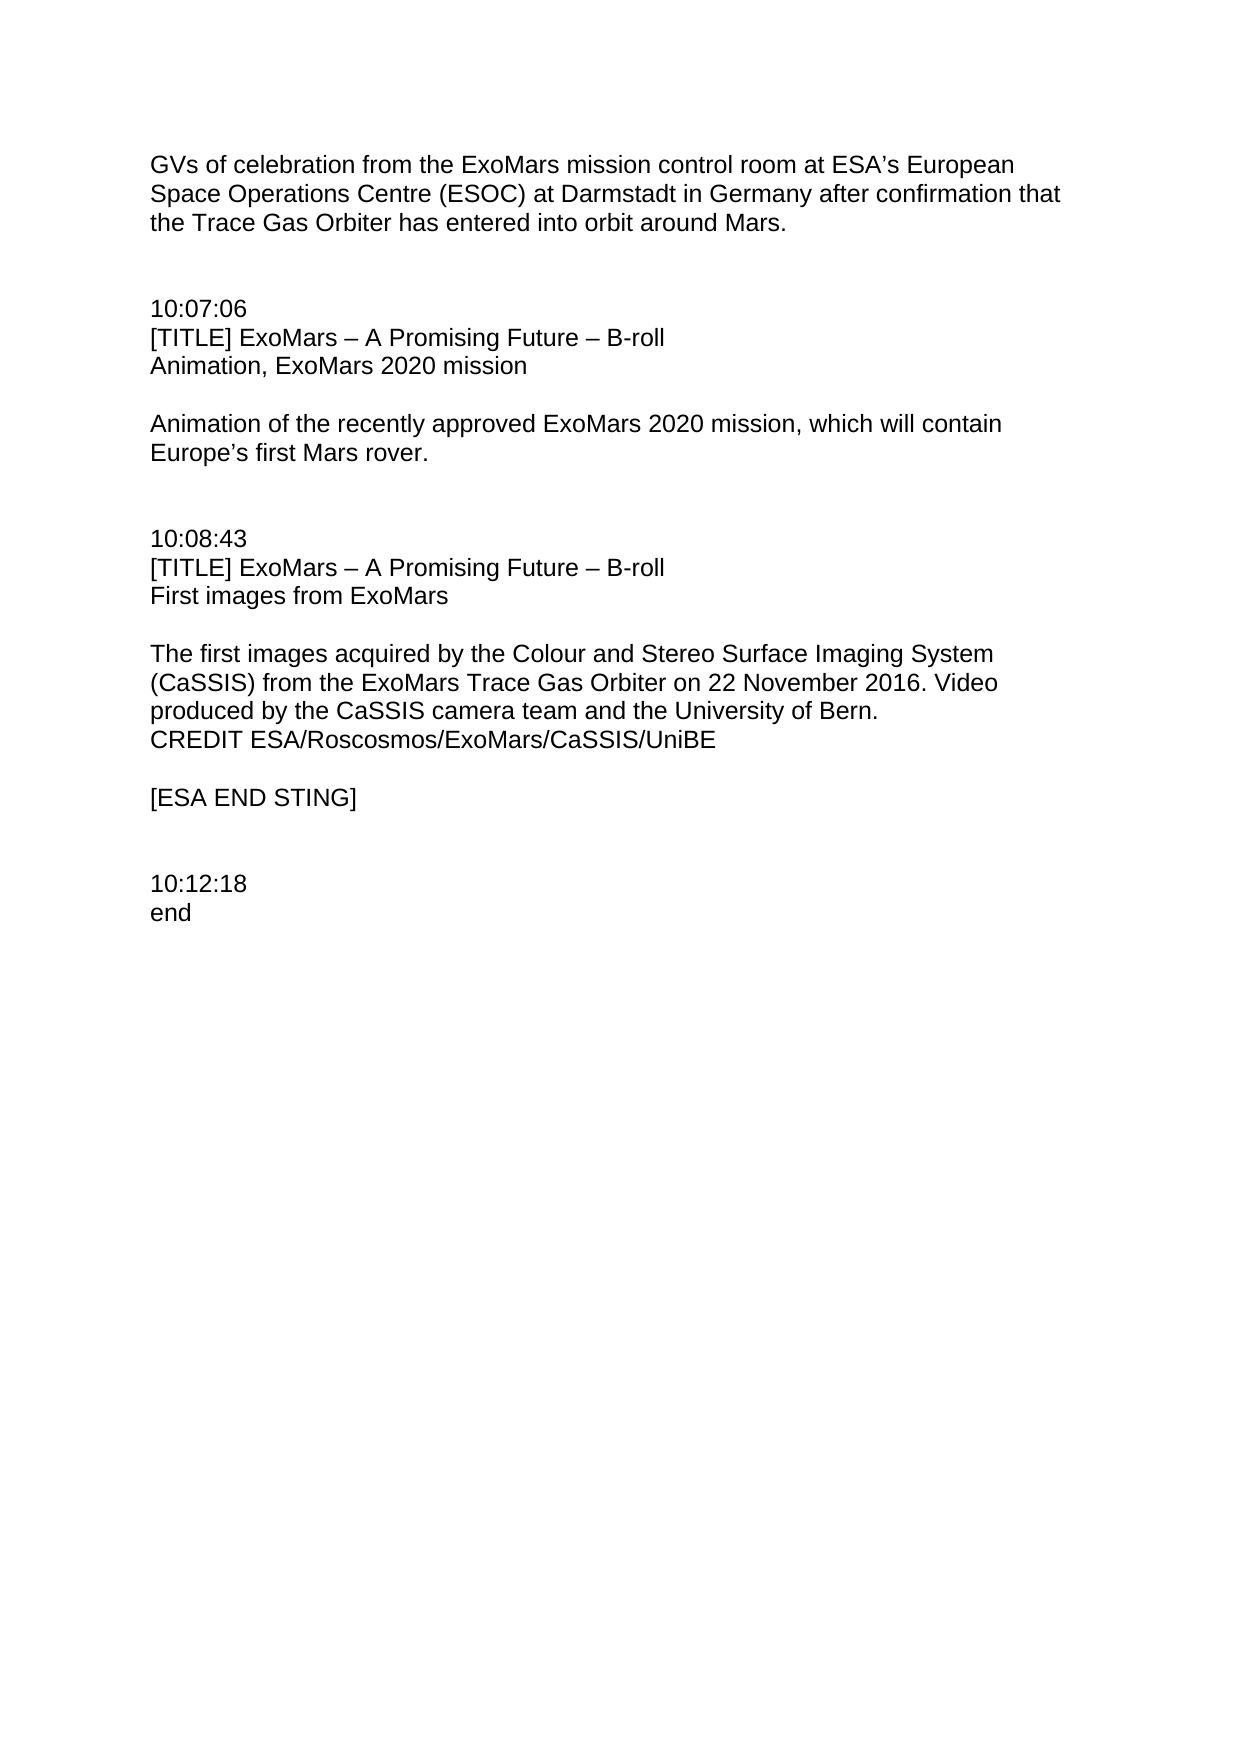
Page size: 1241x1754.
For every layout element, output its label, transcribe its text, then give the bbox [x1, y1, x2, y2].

text end [150, 897, 1090, 926]
text 10:08:43 [150, 524, 1090, 552]
text First images from ExoMars [150, 581, 1090, 610]
text The first images acquired by the Colour and Stereo Surface Imaging System (CaSSIS) from the ExoMars Trace Gas Orbiter on 22 November 2016. Video produced by the CaSSIS camera team and the University of Bern. [150, 639, 1090, 725]
text [ESA END STING] [150, 782, 1090, 811]
text [TITLE] ExoMars – A Promising Future – B-roll [150, 322, 1090, 351]
text GVs of celebration from the ExoMars mission control room at ESA’s European Space Operations Centre (ESOC) at Darmstadt in Germany after confirmation that the Trace Gas Orbiter has entered into orbit around Mars. [150, 150, 1090, 236]
text CREDIT ESA/Roscosmos/ExoMars/CaSSIS/UniBE [150, 725, 1090, 754]
text 10:07:06 [150, 294, 1090, 322]
text 10:12:18 [150, 869, 1090, 897]
text Animation, ExoMars 2020 mission [150, 351, 1090, 380]
text [TITLE] ExoMars – A Promising Future – B-roll [150, 552, 1090, 581]
text Animation of the recently approved ExoMars 2020 mission, which will contain Europe’s first Mars rover. [150, 409, 1090, 466]
